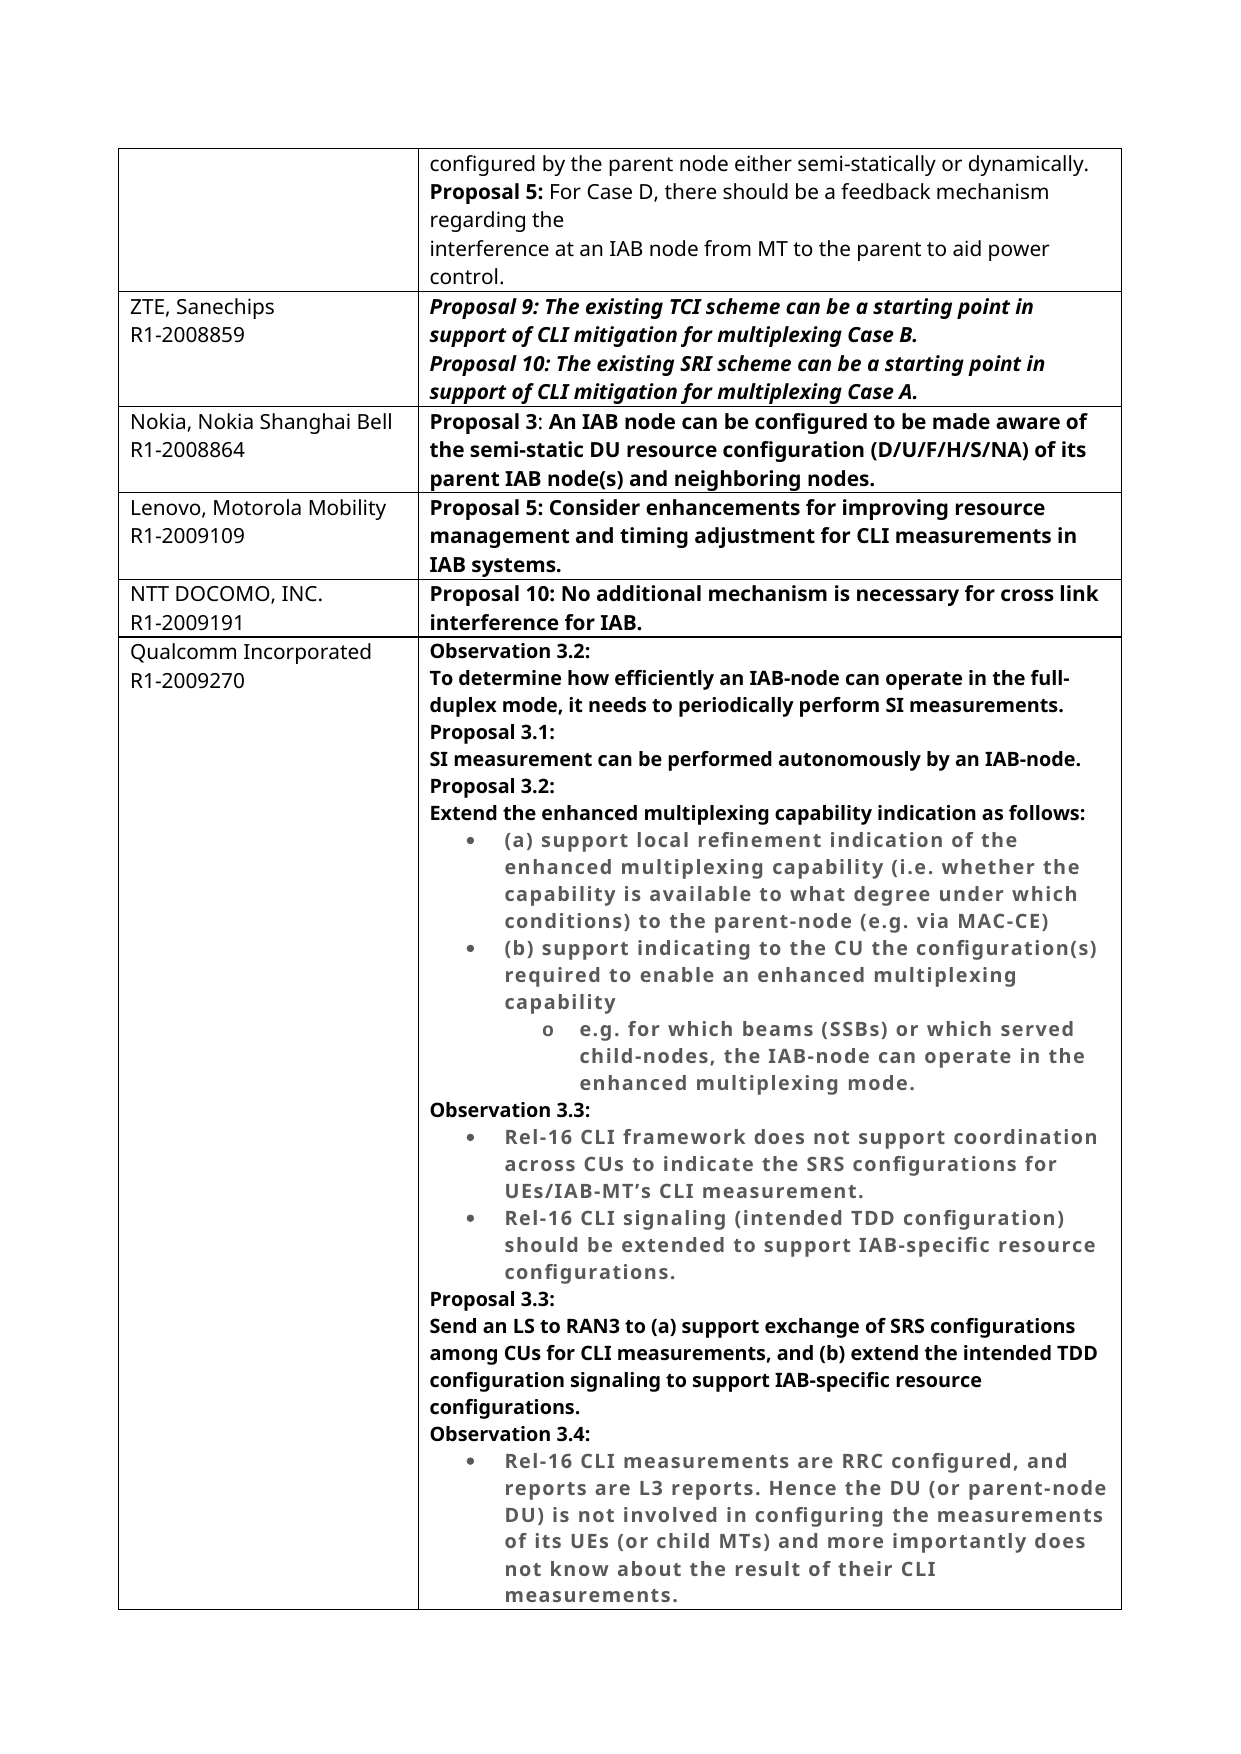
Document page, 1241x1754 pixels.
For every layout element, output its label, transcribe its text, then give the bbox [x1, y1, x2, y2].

table_cell ZTE, Sanechips R1-2008859 [119, 292, 418, 406]
table_cell NTT DOCOMO, INC. R1-2009191 [119, 580, 418, 636]
table_cell Proposal 10: No additional mechanism is necessary for cross link interference for IAB. [419, 580, 1121, 636]
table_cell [119, 638, 418, 1609]
table_cell Lenovo, Motorola Mobility R1-2009109 [119, 493, 418, 578]
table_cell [119, 149, 418, 291]
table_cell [419, 149, 1121, 291]
table_cell Proposal 5: Consider enhancements for improving resource management and timing adjustment for CLI measurements in IAB systems. [419, 493, 1121, 578]
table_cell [419, 638, 1121, 1609]
table_cell Proposal 3: An IAB node can be configured to be made aware of the semi-static DU resource configuration (D/U/F/H/S/NA) of its parent IAB node(s) and neighboring nodes. [419, 407, 1121, 492]
table_cell Proposal 9: The existing TCI scheme can be a starting point in support of CLI mitigation for multiplexing Case B. Proposal 10: The existing SRI scheme can be a starting point in support of CLI mitigation for multiplexing Case A. [419, 292, 1121, 406]
table_cell Nokia, Nokia Shanghai Bell R1-2008864 [119, 407, 418, 492]
